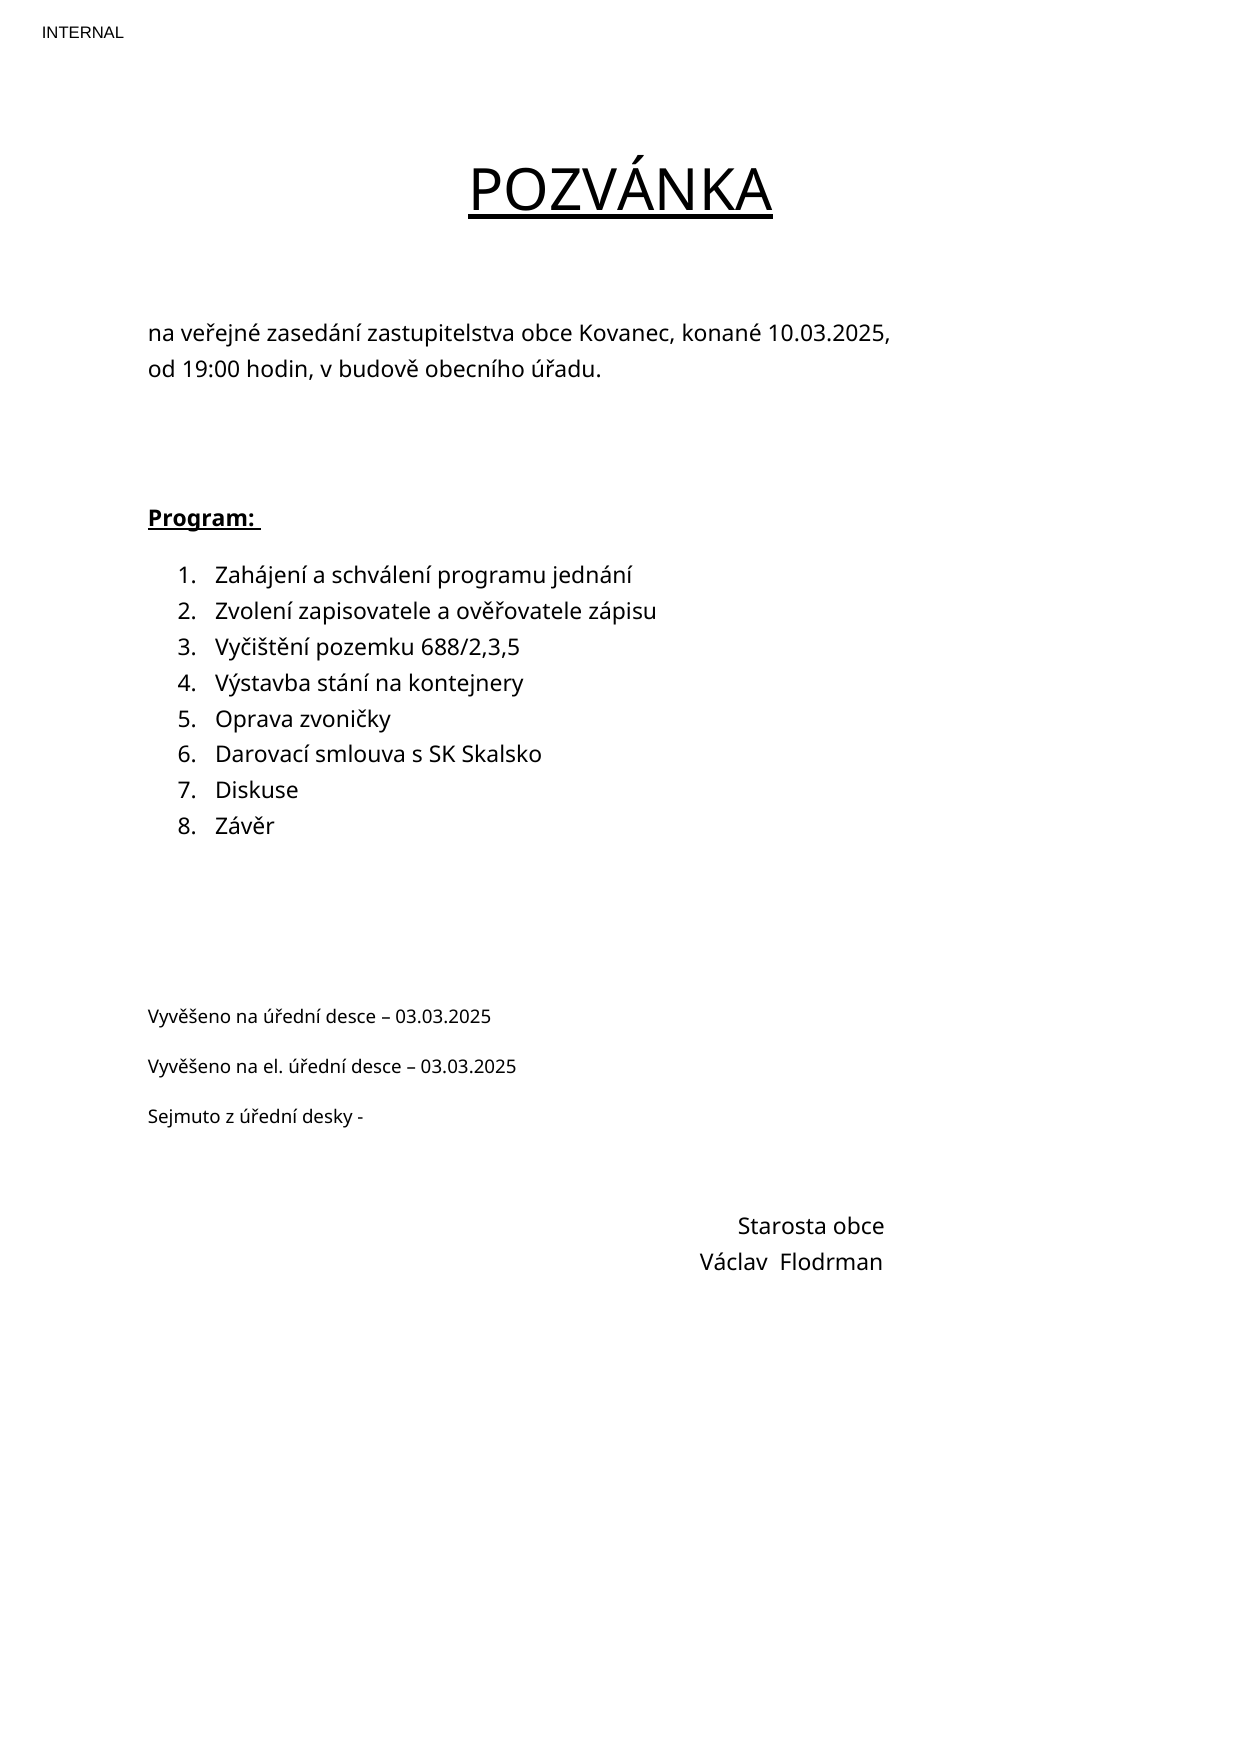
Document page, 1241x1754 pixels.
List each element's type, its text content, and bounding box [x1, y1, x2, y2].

list Vyčištění pozemku 688/2,3,5 [177, 631, 1093, 662]
list Výstavba stání na kontejnery [177, 667, 1093, 698]
text Vyvěšeno na úřední desce – 03.03.2025 [148, 1003, 1093, 1029]
text POZVÁNKA [148, 148, 1093, 227]
list Oprava zvoničky [177, 702, 1093, 734]
text Starosta obce Václav Flodrman [148, 1210, 1093, 1313]
list Zvolení zapisovatele a ověřovatele zápisu [177, 595, 1093, 626]
text Vyvěšeno na el. úřední desce – 03.03.2025 [148, 1053, 1093, 1079]
list Darovací smlouva s SK Skalsko [177, 738, 1093, 770]
text Program: [148, 502, 1093, 533]
list Závěr [177, 810, 1093, 842]
list Zahájení a schválení programu jednání [177, 559, 1093, 590]
text na veřejné zasedání zastupitelstva obce Kovanec, konané 10.03.2025, [148, 317, 1093, 348]
text Sejmuto z úřední desky - [148, 1103, 1093, 1129]
list Diskuse [177, 774, 1093, 806]
text od 19:00 hodin, v budově obecního úřadu. [148, 352, 1093, 384]
